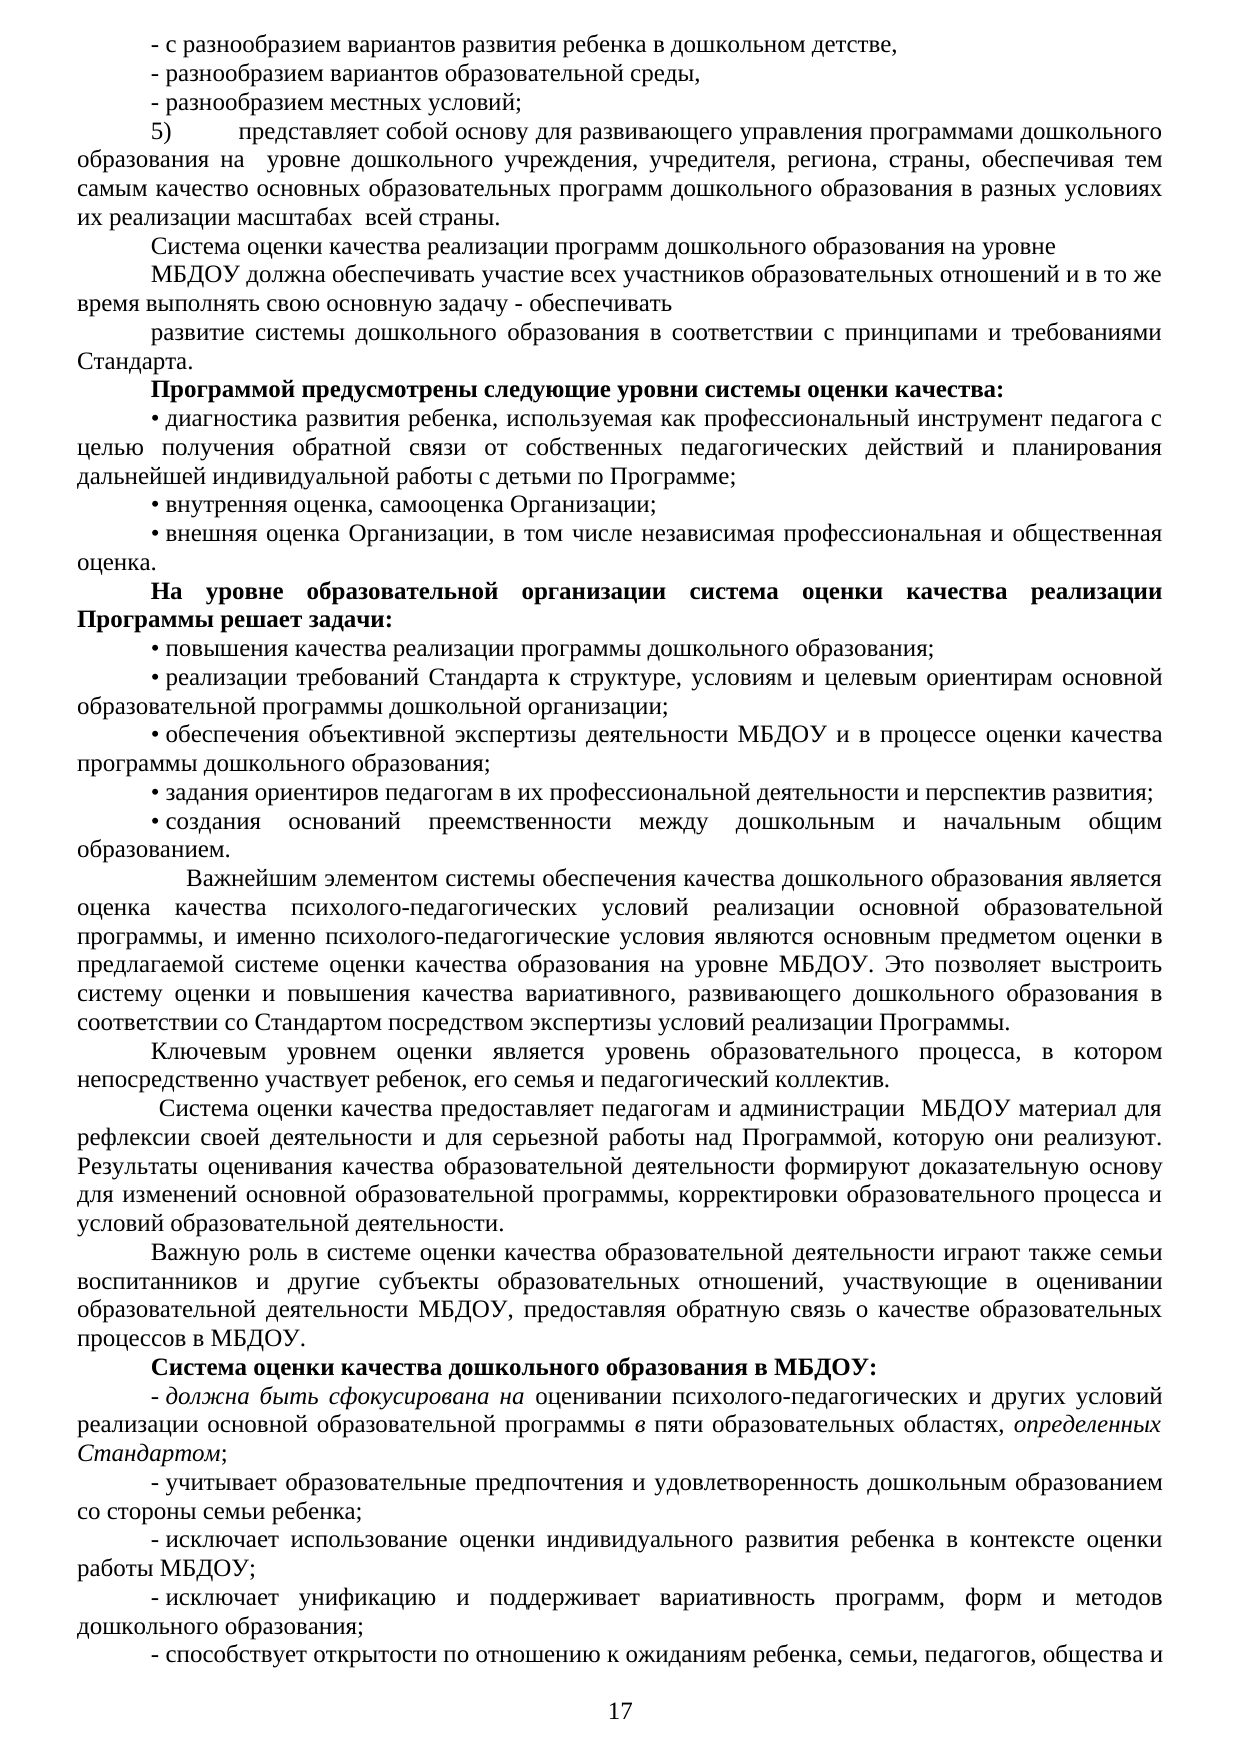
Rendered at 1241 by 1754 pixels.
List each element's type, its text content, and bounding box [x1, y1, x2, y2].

list обеспечения объективной экспертизы деятельности МБДОУ и в процессе оценки качества программы дошкольного образования; [77, 719, 1163, 777]
text Система оценки качества реализации программ дошкольного образования на уровне [77, 231, 1163, 259]
list внешняя оценка Организации, в том числе независимая профессиональная и общественная оценка. [77, 518, 1163, 576]
list исключает использование оценки индивидуального развития ребенка в контексте оценки работы МБДОУ; [77, 1524, 1163, 1582]
text Ключевым уровнем оценки является уровень образовательного процесса, в котором непосредственно участвует ребенок, его семья и педагогический коллектив. [77, 1036, 1163, 1093]
text развитие системы дошкольного образования в соответствии с принципами и требованиями Стандарта. [77, 317, 1163, 374]
list повышения качества реализации программы дошкольного образования; [77, 633, 1163, 662]
text Важную роль в системе оценки качества образовательной деятельности играют также семьи воспитанников и другие субъекты образовательных отношений, участвующие в оценивании образовательной деятельности МБДОУ, предоставляя обратную связь о качестве образовательных процессов в МБДОУ. [77, 1237, 1163, 1352]
list разнообразием вариантов образовательной среды, [77, 58, 1163, 87]
list с разнообразием вариантов развития ребенка в дошкольном детстве, [77, 29, 1163, 58]
text Система оценки качества предоставляет педагогам и администрации МБДОУ материал для рефлексии своей деятельности и для серьезной работы над Программой, которую они реализуют. Результаты оценивания качества образовательной деятельности формируют доказательную основу для изменений основной образовательной программы, корректировки образовательного процесса и условий образовательной деятельности. [77, 1093, 1163, 1237]
text МБДОУ должна обеспечивать участие всех участников образовательных отношений и в то же время выполнять свою основную задачу - обеспечивать [77, 259, 1163, 317]
list создания оснований преемственности между дошкольным и начальным общим образованием. [77, 806, 1163, 863]
list реализации требований Стандарта к структуре, условиям и целевым ориентирам основной образовательной программы дошкольной организации; [77, 662, 1163, 719]
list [77, 1639, 1163, 1668]
text На уровне образовательной организации система оценки качества реализации Программы решает задачи: [77, 576, 1163, 633]
list представляет собой основу для развивающего управления программами дошкольного образования на уровне дошкольного учреждения, учредителя, региона, страны, обеспечивая тем самым качество основных образовательных программ дошкольного образования в разных условиях их реализации масштабах всей страны. [77, 116, 1163, 231]
text Программой предусмотрены следующие уровни системы оценки качества: [77, 374, 1163, 403]
list должна быть сфокусирована на оценивании психолого-педагогических и других условий реализации основной образовательной программы в пяти образовательных областях, определенных Стандартом; [77, 1381, 1163, 1467]
list разнообразием местных условий; [77, 87, 1163, 116]
list учитывает образовательные предпочтения и удовлетворенность дошкольным образованием со стороны семьи ребенка; [77, 1467, 1163, 1524]
list задания ориентиров педагогам в их профессиональной деятельности и перспектив развития; [77, 777, 1163, 806]
list исключает унификацию и поддерживает вариативность программ, форм и методов дошкольного образования; [77, 1582, 1163, 1639]
list внутренняя оценка, самооценка Организации; [77, 489, 1163, 518]
list диагностика развития ребенка, используемая как профессиональный инструмент педагога с целью получения обратной связи от собственных педагогических действий и планирования дальнейшей индивидуальной работы с детьми по Программе; [77, 403, 1163, 489]
text Важнейшим элементом системы обеспечения качества дошкольного образования является оценка качества психолого-педагогических условий реализации основной образовательной программы, и именно психолого-педагогические условия являются основным предметом оценки в предлагаемой системе оценки качества образования на уровне МБДОУ. Это позволяет выстроить систему оценки и повышения качества вариативного, развивающего дошкольного образования в соответствии со Стандартом посредством экспертизы условий реализации Программы. [77, 863, 1163, 1036]
text Система оценки качества дошкольного образования в МБДОУ: [77, 1352, 1163, 1381]
